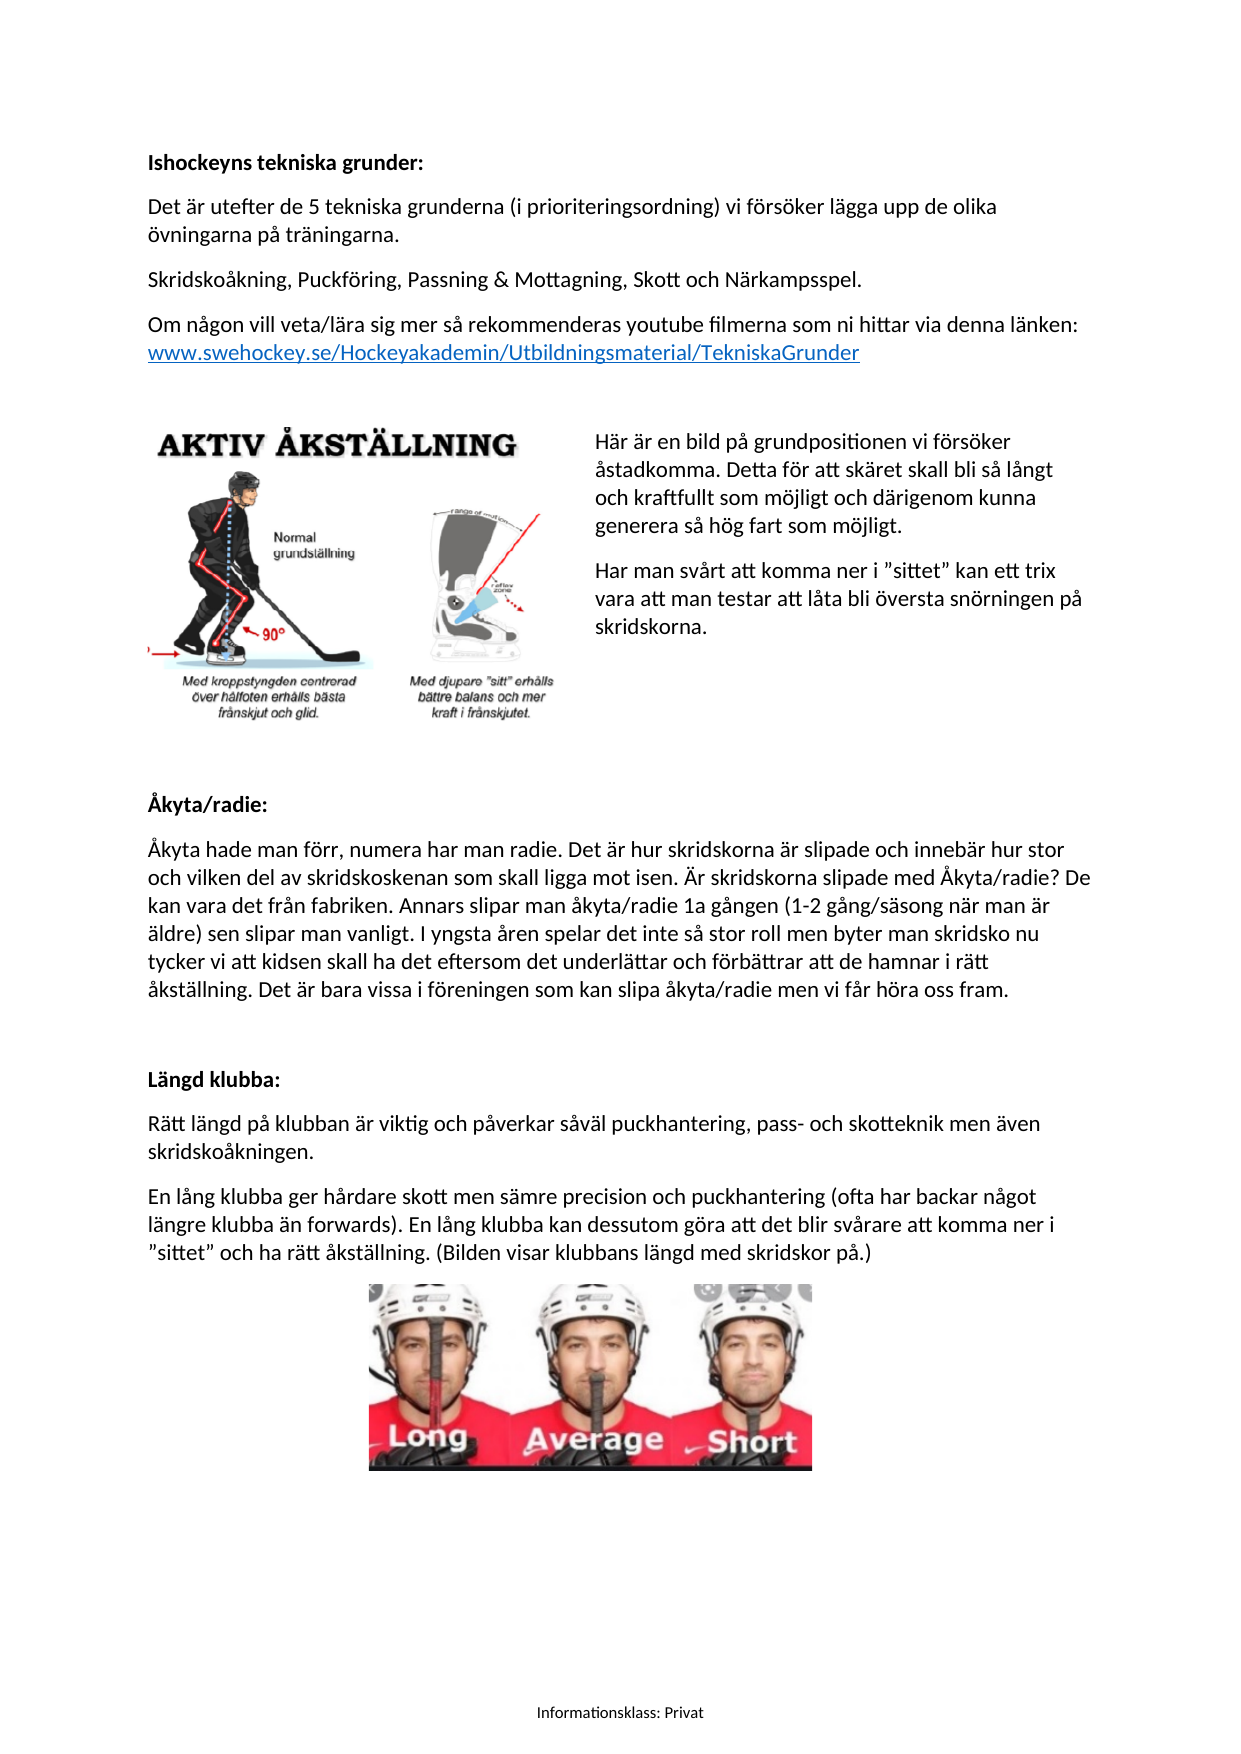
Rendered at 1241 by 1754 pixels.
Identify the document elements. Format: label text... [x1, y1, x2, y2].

text Ishockeyns tekniska grunder: [148, 148, 1093, 176]
text En lång klubba ger hårdare skott men sämre precision och puckhantering (ofta har backar något längre klubba än forwards). En lång klubba kan dessutom göra att det blir svårare att komma ner i ”sittet” och ha rätt åkställning. (Bilden visar klubbans längd med skridskor på.) [148, 1182, 1093, 1266]
text Om någon vill veta/lära sig mer så rekommenderas youtube filmerna som ni hittar via denna länken: www.swehockey.se/Hockeyakademin/Utbildningsmaterial/TekniskaGrunder [148, 310, 1093, 366]
text Åkyta/radie: [148, 791, 1093, 819]
text Åkyta hade man förr, numera har man radie. Det är hur skridskorna är slipade och innebär hur stor och vilken del av skridskoskenan som skall ligga mot isen. Är skridskorna slipade med Åkyta/radie? De kan vara det från fabriken. Annars slipar man åkyta/radie 1a gången (1-2 gång/säsong när man är äldre) sen slipar man vanligt. I yngsta åren spelar det inte så stor roll men byter man skridsko nu tycker vi att kidsen skall ha det eftersom det underlättar och förbättrar att de hamnar i rätt åkställning. Det är bara vissa i föreningen som kan slipa åkyta/radie men vi får höra oss fram. [148, 835, 1093, 1003]
text Det är utefter de 5 tekniska grunderna (i prioriteringsordning) vi försöker lägga upp de olika övningarna på träningarna. [148, 192, 1093, 248]
picture [368, 1284, 813, 1471]
text Har man svårt att komma ner i ”sittet” kan ett trix vara att man testar att låta bli översta snörningen på skridskorna. [576, 556, 1093, 640]
text Längd klubba: [148, 1065, 1093, 1093]
picture [147, 427, 576, 724]
text Här är en bild på grundpositionen vi försöker åstadkomma. Detta för att skäret skall bli så långt och kraftfullt som möjligt och därigenom kunna generera så hög fart som möjligt. [576, 427, 1093, 539]
text Skridskoåkning, Puckföring, Passning & Mottagning, Skott och Närkampsspel. [148, 265, 1093, 293]
text Rätt längd på klubban är viktig och påverkar såväl puckhantering, pass- och skotteknik men även skridskoåkningen. [148, 1109, 1093, 1166]
